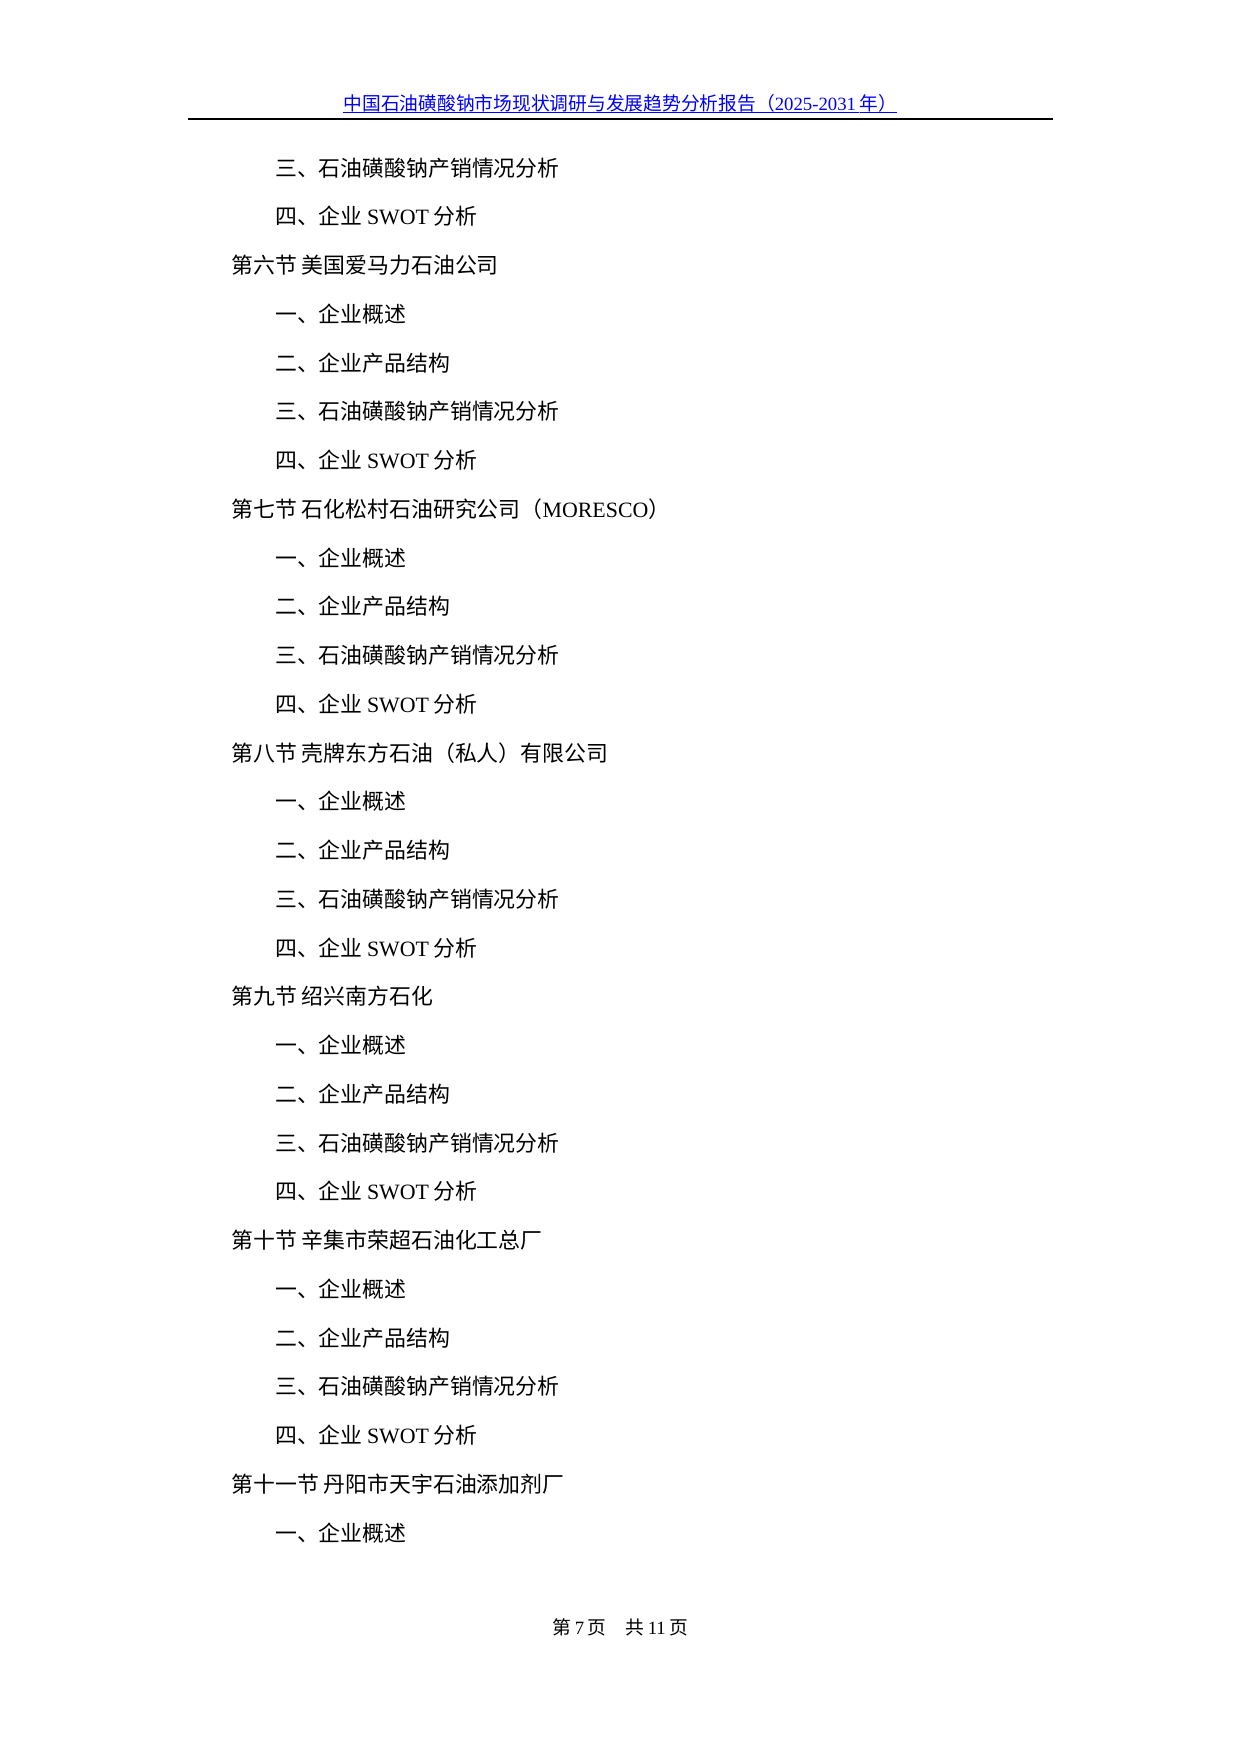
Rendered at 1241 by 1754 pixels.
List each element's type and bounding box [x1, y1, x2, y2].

text [187, 150, 1053, 1548]
